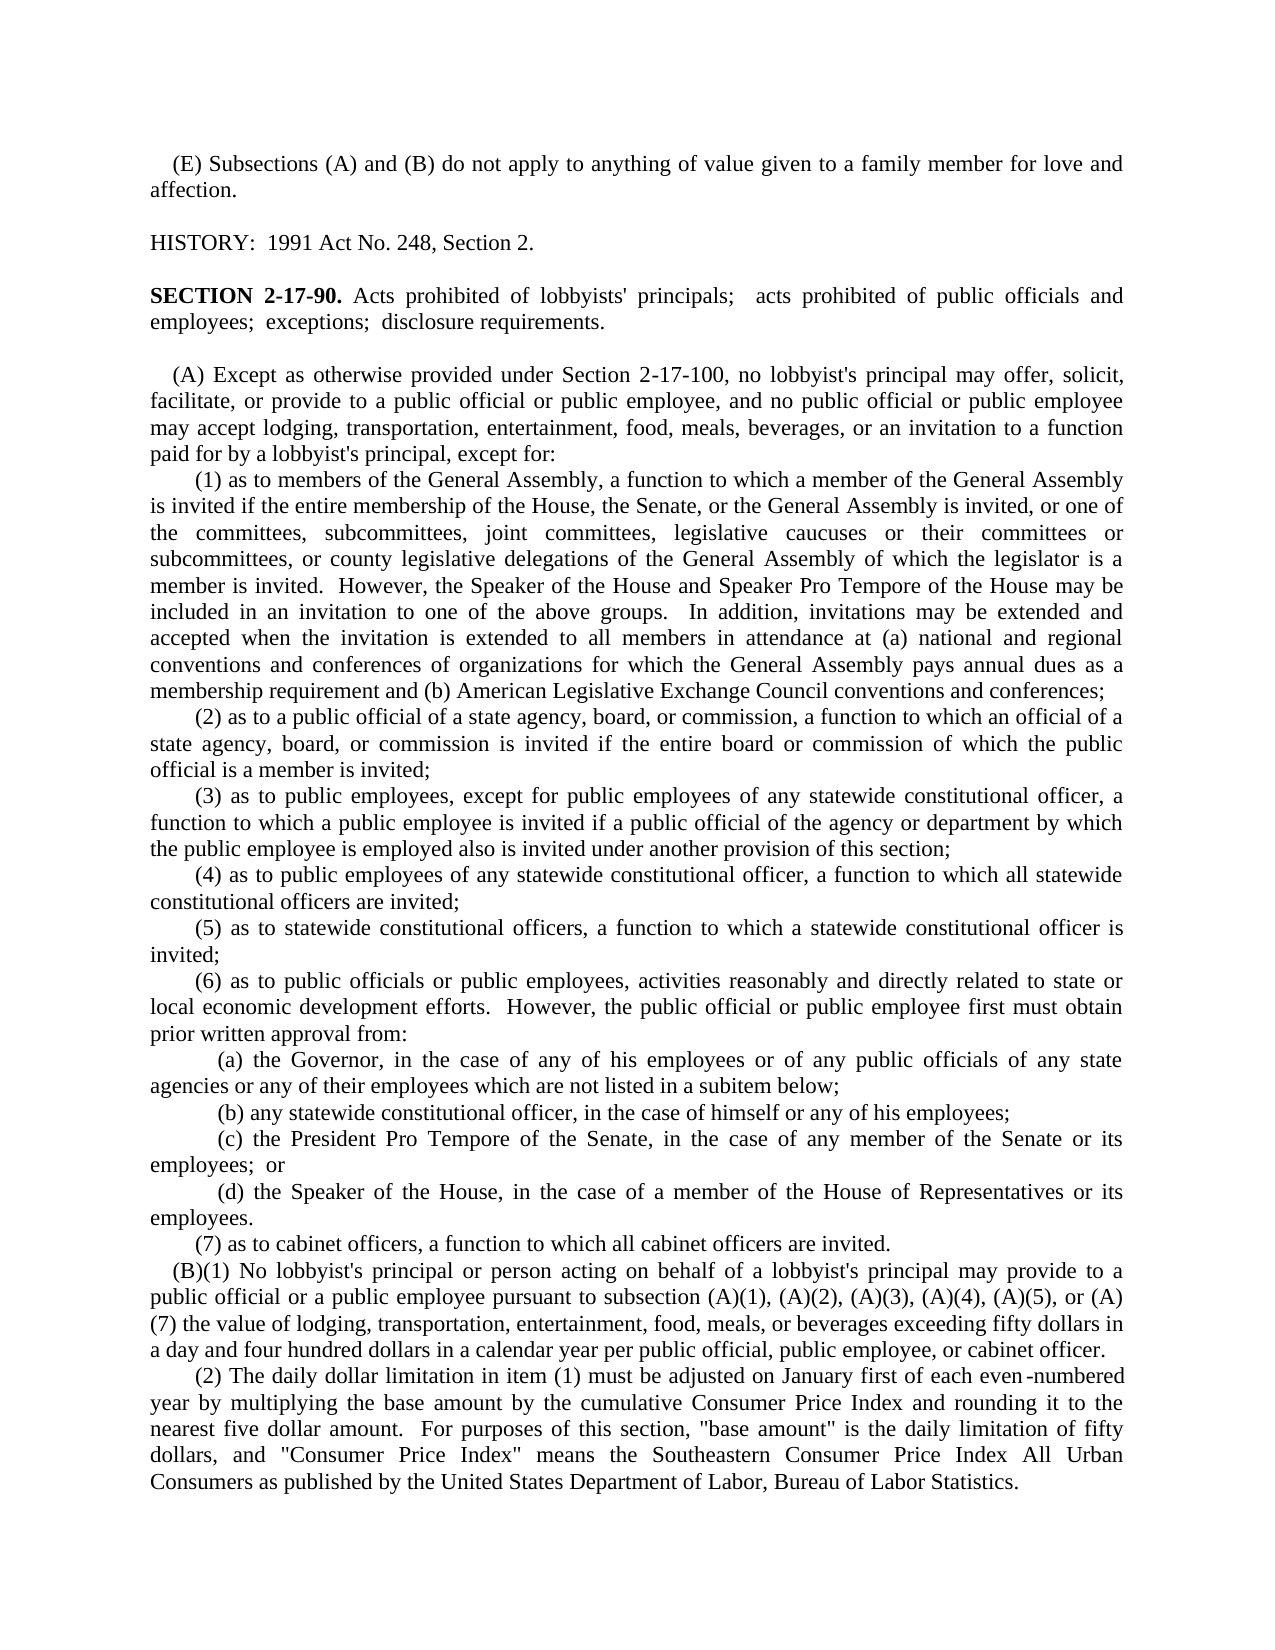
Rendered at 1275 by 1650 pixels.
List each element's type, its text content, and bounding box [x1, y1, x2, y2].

text (A) Except as otherwise provided under Section 2-17-100, no lobbyist's principal may offer, solicit, facilitate, or provide to a public official or public employee, and no public official or public employee may accept lodging, transportation, entertainment, food, meals, beverages, or an invitation to a function paid for by a lobbyist's principal, except for: [150, 361, 1125, 466]
text SECTION 2-17-90. Acts prohibited of lobbyists' principals; acts prohibited of public officials and employees; exceptions; disclosure requirements. [150, 282, 1125, 334]
text (b) any statewide constitutional officer, in the case of himself or any of his employees; [150, 1099, 1125, 1125]
text (7) as to cabinet officers, a function to which all cabinet officers are invited. [150, 1231, 1125, 1257]
text (5) as to statewide constitutional officers, a function to which a statewide constitutional officer is invited; [150, 914, 1125, 967]
text HISTORY: 1991 Act No. 248, Section 2. [150, 229, 1125, 255]
text (2) The daily dollar limitation in item (1) must be adjusted on January first of each even-numbered year by multiplying the base amount by the cumulative Consumer Price Index and rounding it to the nearest five dollar amount. For purposes of this section, "base amount" is the daily limitation of fifty dollars, and "Consumer Price Index" means the Southeastern Consumer Price Index All Urban Consumers as published by the United States Department of Labor, Bureau of Labor Statistics. [150, 1362, 1125, 1494]
text (1) as to members of the General Assembly, a function to which a member of the General Assembly is invited if the entire membership of the House, the Senate, or the General Assembly is invited, or one of the committees, subcommittees, joint committees, legislative caucuses or their committees or subcommittees, or county legislative delegations of the General Assembly of which the legislator is a member is invited. However, the Speaker of the House and Speaker Pro Tempore of the House may be included in an invitation to one of the above groups. In addition, invitations may be extended and accepted when the invitation is extended to all members in attendance at (a) national and regional conventions and conferences of organizations for which the General Assembly pays annual dues as a membership requirement and (b) American Legislative Exchange Council conventions and conferences; [150, 466, 1125, 703]
text (2) as to a public official of a state agency, board, or commission, a function to which an official of a state agency, board, or commission is invited if the entire board or commission of which the public official is a member is invited; [150, 703, 1125, 782]
text (c) the President Pro Tempore of the Senate, in the case of any member of the Senate or its employees; or [150, 1125, 1125, 1178]
text (4) as to public employees of any statewide constitutional officer, a function to which all statewide constitutional officers are invited; [150, 862, 1125, 914]
text (d) the Speaker of the House, in the case of a member of the House of Representatives or its employees. [150, 1178, 1125, 1231]
text (3) as to public employees, except for public employees of any statewide constitutional officer, a function to which a public employee is invited if a public official of the agency or department by which the public employee is employed also is invited under another provision of this section; [150, 782, 1125, 862]
text (E) Subsections (A) and (B) do not apply to anything of value given to a family member for love and affection. [150, 150, 1125, 203]
text (6) as to public officials or public employees, activities reasonably and directly related to state or local economic development efforts. However, the public official or public employee first must obtain prior written approval from: [150, 967, 1125, 1046]
text (a) the Governor, in the case of any of his employees or of any public officials of any state agencies or any of their employees which are not listed in a subitem below; [150, 1046, 1125, 1099]
text (B)(1) No lobbyist's principal or person acting on behalf of a lobbyist's principal may provide to a public official or a public employee pursuant to subsection (A)(1), (A)(2), (A)(3), (A)(4), (A)(5), or (A)(7) the value of lodging, transportation, entertainment, food, meals, or beverages exceeding fifty dollars in a day and four hundred dollars in a calendar year per public official, public employee, or cabinet officer. [150, 1257, 1125, 1362]
